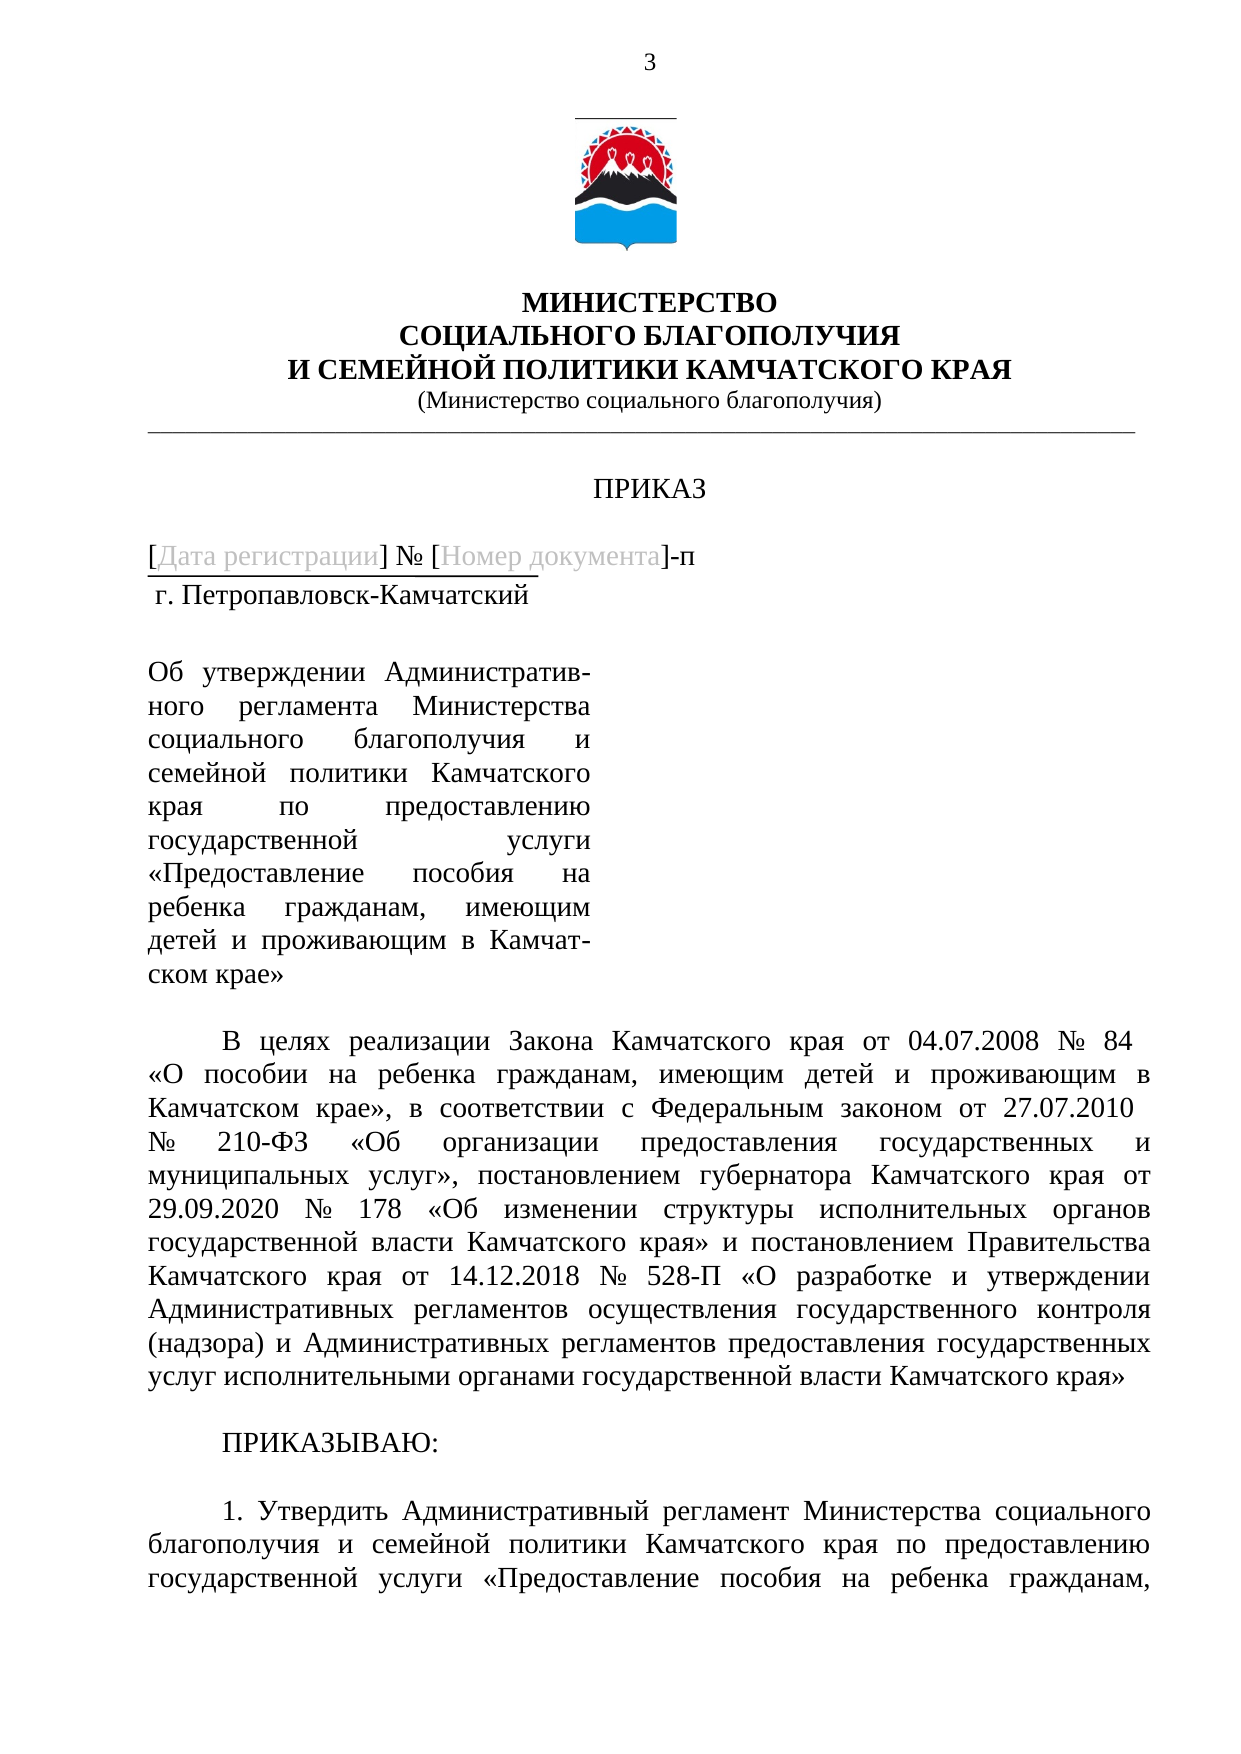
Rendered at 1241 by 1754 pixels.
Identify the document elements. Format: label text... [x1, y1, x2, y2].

text В целях реализации Закона Камчатского края от 04.07.2008 № 84 «О пособии на ребенка гражданам, имеющим детей и проживающим в Камчатском крае», в соответствии с Федеральным законом от 27.07.2010 № 210-ФЗ «Об организации предоставления государственных и муниципальных услуг», постановлением губернатора Камчатского края от 29.09.2020 № 178 «Об изменении структуры исполнительных органов государственной власти Камчатского края» и постановлением Правительства Камчатского края от 14.12.2018 № 528-П «О разработке и утверждении Административных регламентов осуществления государственного контроля (надзора) и Административных регламентов предоставления государственных услуг исполнительными органами государственной власти Камчатского края» [148, 1023, 1152, 1392]
text _______________________________________________________________________________ [148, 414, 1152, 438]
text (Министерство социального благополучия) [148, 385, 1152, 414]
text г. Петропавловск-Камчатский [148, 577, 1152, 611]
text МИНИСТЕРСТВО [148, 285, 1152, 318]
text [148, 1493, 1152, 1593]
text [Дата регистрации] № [Номер документа]-п [148, 538, 1152, 572]
text СОЦИАЛЬНОГО БЛАГОПОЛУЧИЯ [148, 318, 1152, 352]
text ПРИКАЗЫВАЮ: [148, 1426, 1152, 1459]
picture [573, 118, 677, 249]
text ПРИКАЗ [148, 471, 1152, 505]
text Об утверждении Административного регламента Министерства социального благополучия и семейной политики Камчатского края по предоставлению государственной услуги «Предоставление пособия на ребенка гражданам, имеющим детей и проживающим в Камчатском крае» [148, 654, 591, 989]
text И СЕМЕЙНОЙ ПОЛИТИКИ КАМЧАТСКОГО КРАЯ [148, 352, 1152, 385]
